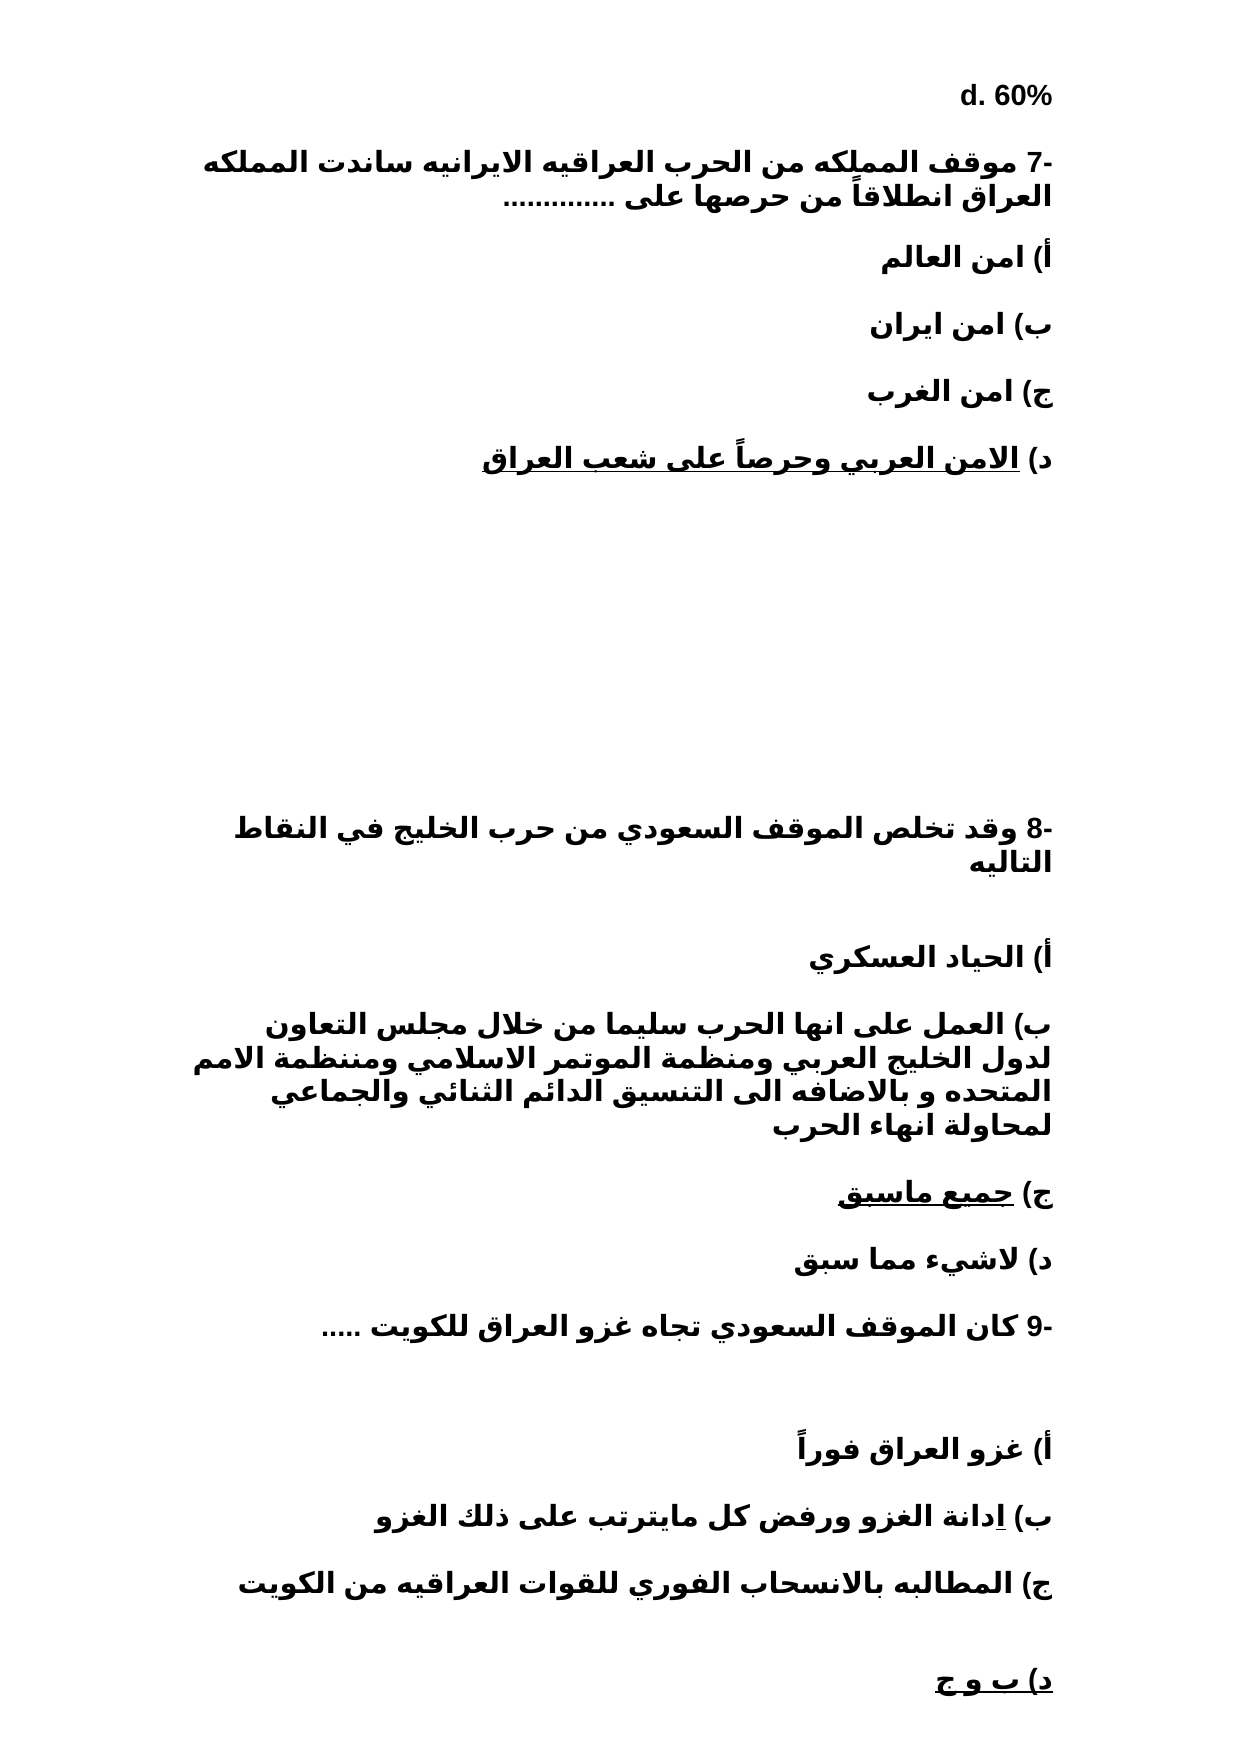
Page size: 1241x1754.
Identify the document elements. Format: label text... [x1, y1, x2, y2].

text د) ب و ج [187, 1662, 1053, 1695]
text ب) امن ايران [187, 307, 1053, 341]
text أ) الحياد العسكري [187, 940, 1053, 974]
text د) الامن العربي وحرصاً على شعب العراق [187, 441, 1053, 475]
text ج) المطالبه بالانسحاب الفوري للقوات العراقيه من الكويت [187, 1567, 1053, 1600]
text ب) العمل على انها الحرب سليما من خلال مجلس التعاون لدول الخليج العربي ومنظمة الموتمر الاسلامي ومننظمة الامم المتحده و بالاضافه الى التنسيق الدائم الثنائي والجماعي لمحاولة انهاء الحرب [187, 1007, 1053, 1141]
text -9 كان الموقف السعودي تجاه غزو العراق للكويت ..... [187, 1276, 1053, 1343]
text أ) امن العالم [187, 240, 1053, 274]
text ج) جميع ماسبق [187, 1175, 1053, 1208]
text د) لاشيء مما سبق [187, 1242, 1053, 1276]
text d. 60% [187, 78, 1053, 111]
text أ) غزو العراق فوراً [187, 1432, 1053, 1466]
text -7 موقف المملكه من الحرب العراقيه الايرانيه ساندت المملكه العراق انطلاقاً من حرصها على .............. [187, 111, 1053, 212]
text -8 وقد تخلص الموقف السعودي من حرب الخليج في النقاط التاليه [187, 811, 1053, 878]
text ج) امن الغرب [187, 374, 1053, 408]
text ب) ادانة الغزو ورفض كل مايترتب على ذلك الغزو [187, 1499, 1053, 1533]
